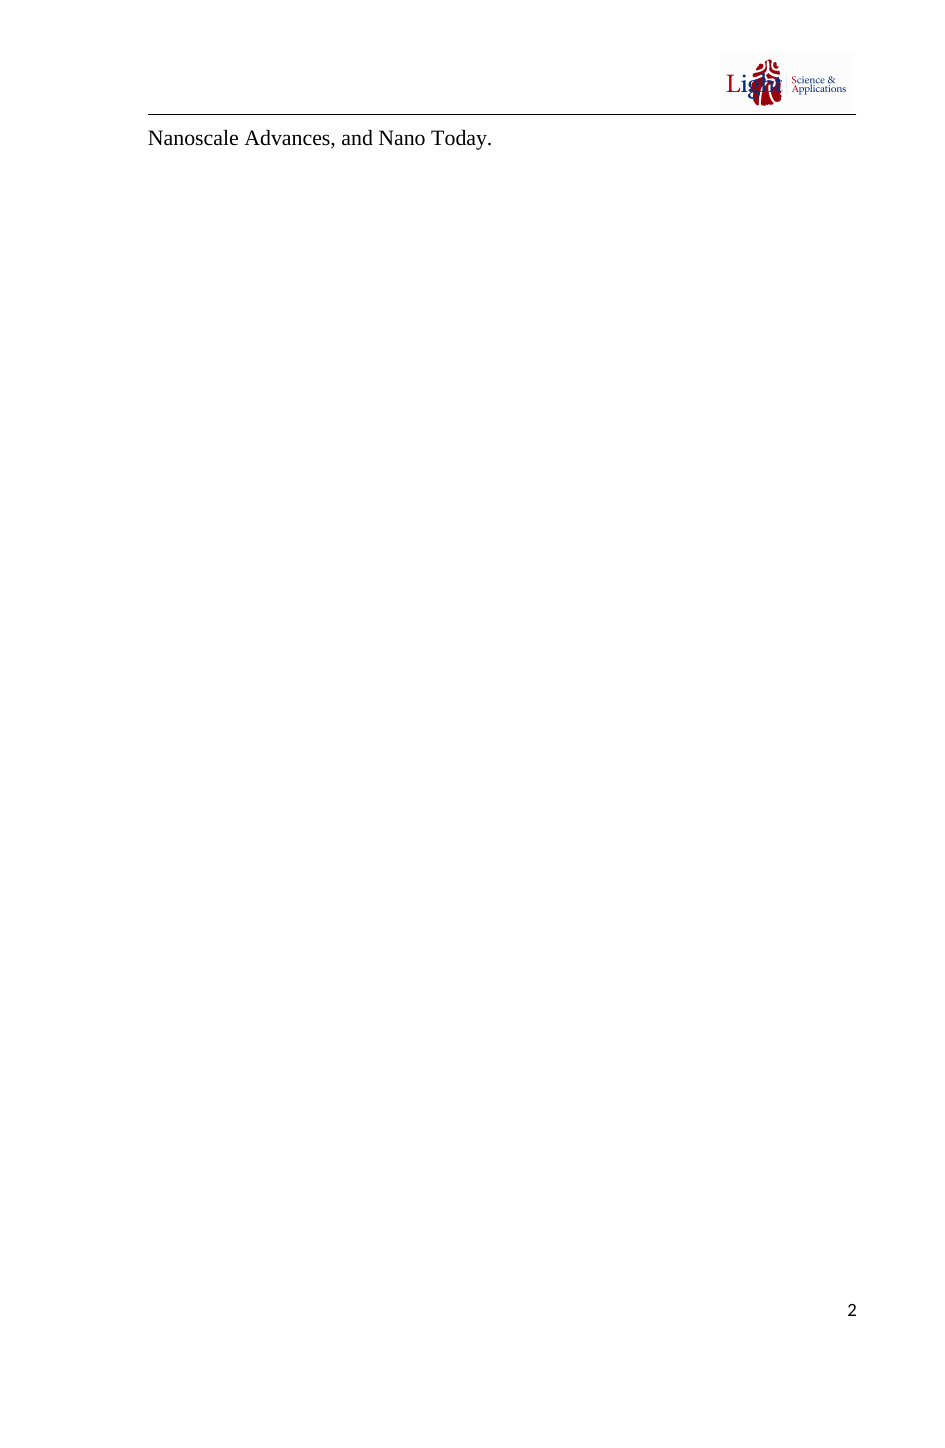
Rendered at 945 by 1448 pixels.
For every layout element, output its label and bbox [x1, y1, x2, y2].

text [148, 122, 856, 154]
picture [720, 53, 854, 111]
